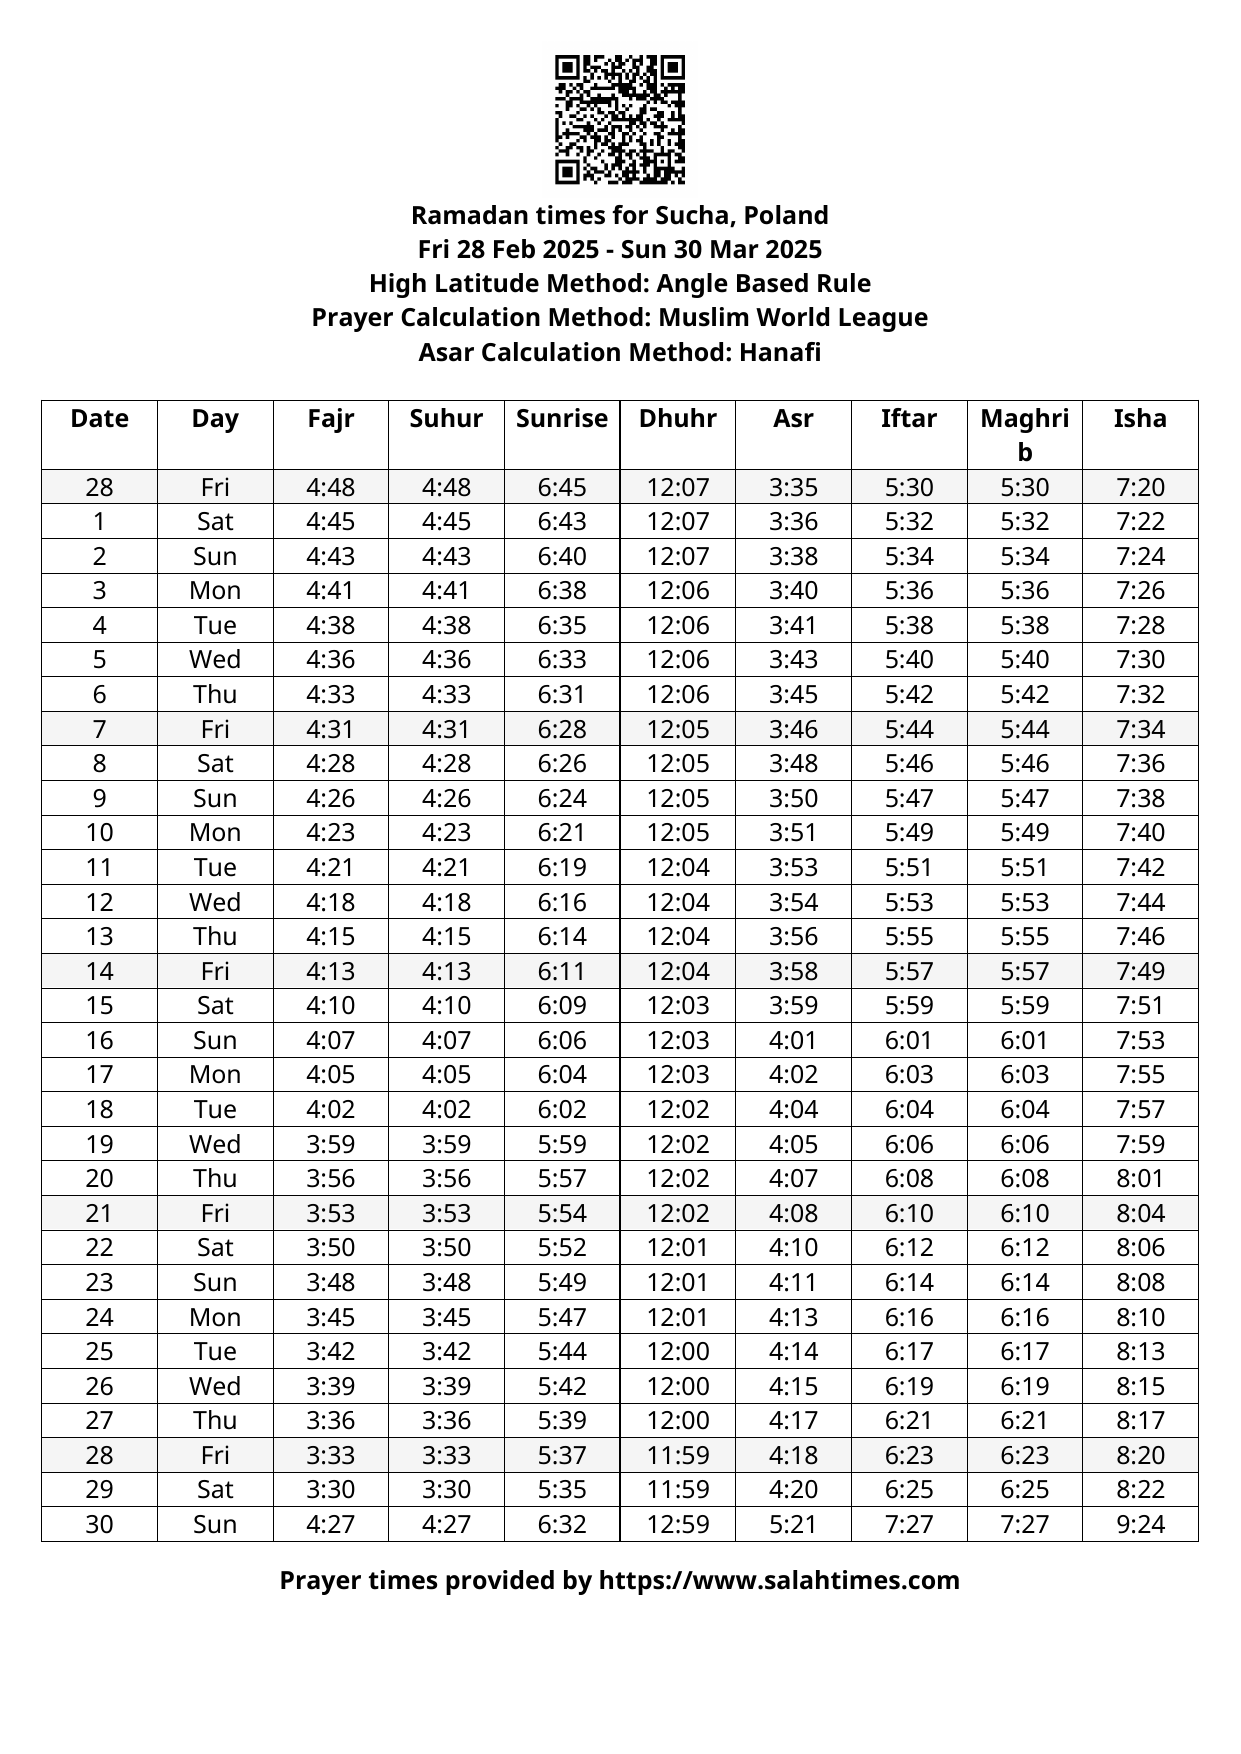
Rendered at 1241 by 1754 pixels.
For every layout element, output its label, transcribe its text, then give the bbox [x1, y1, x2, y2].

table_cell 6:10 [968, 1196, 1082, 1229]
table_cell 12:59 [621, 1507, 735, 1541]
table_cell 16 [42, 1023, 157, 1057]
table_cell 5:57 [968, 954, 1082, 987]
table_cell 6:06 [968, 1127, 1082, 1160]
table_cell 5:32 [968, 504, 1082, 538]
table_cell 3:45 [736, 677, 851, 711]
table_cell 7:28 [1083, 608, 1198, 642]
table_cell 4:41 [274, 574, 388, 607]
table_cell 3:36 [274, 1404, 388, 1437]
table_cell 5:36 [852, 574, 967, 607]
table_cell Thu [158, 1161, 273, 1195]
table_cell 4:33 [274, 677, 388, 711]
table_cell 7:32 [1083, 677, 1198, 711]
table_cell 4:15 [389, 919, 504, 953]
table_cell 5:53 [852, 885, 967, 918]
table_cell 8:17 [1083, 1404, 1198, 1437]
table_cell 3:36 [389, 1404, 504, 1437]
table_cell 12:04 [621, 850, 735, 884]
table_cell 6:16 [968, 1300, 1082, 1333]
table_cell 21 [42, 1196, 157, 1229]
table_cell 6:14 [505, 919, 619, 953]
table_cell 6:25 [852, 1473, 967, 1506]
table_cell 12:04 [621, 954, 735, 987]
table_cell 4:01 [736, 1023, 851, 1057]
table_header Isha [1083, 401, 1198, 469]
table_cell 23 [42, 1265, 157, 1299]
table_cell 4:21 [274, 850, 388, 884]
table_cell 3:48 [736, 746, 851, 780]
table_cell Tue [158, 1334, 273, 1368]
table_cell Tue [158, 608, 273, 642]
table_cell 3:33 [389, 1438, 504, 1472]
table_cell 19 [42, 1127, 157, 1160]
table_cell 3:38 [736, 539, 851, 572]
table_cell 5:46 [968, 746, 1082, 780]
table_cell 12:06 [621, 677, 735, 711]
table_cell 3:51 [736, 816, 851, 849]
table_cell Sun [158, 1265, 273, 1299]
table_cell 3:41 [736, 608, 851, 642]
table_cell 28 [42, 470, 157, 503]
table_cell 4:08 [736, 1196, 851, 1229]
table_cell 6:31 [505, 677, 619, 711]
table_cell 10 [42, 816, 157, 849]
table_cell 5:57 [852, 954, 967, 987]
table_cell 24 [42, 1300, 157, 1333]
table_cell 4:05 [736, 1127, 851, 1160]
table_cell 4:38 [389, 608, 504, 642]
table_cell Sat [158, 746, 273, 780]
table_cell 4:36 [274, 643, 388, 676]
table_cell 4:33 [389, 677, 504, 711]
table_cell 6:11 [505, 954, 619, 987]
table_cell 12:06 [621, 608, 735, 642]
table_cell 12:01 [621, 1265, 735, 1299]
table_cell 14 [42, 954, 157, 987]
text Asar Calculation Method: Hanafi [42, 334, 1198, 368]
table_cell 6:06 [852, 1127, 967, 1160]
table_cell 17 [42, 1058, 157, 1091]
table_cell 4:38 [274, 608, 388, 642]
table_cell 5:54 [505, 1196, 619, 1229]
table_cell 12:07 [621, 504, 735, 538]
table_cell 4:45 [389, 504, 504, 538]
table_cell 15 [42, 989, 157, 1022]
table_cell 12:03 [621, 989, 735, 1022]
table_cell 6:12 [852, 1231, 967, 1264]
table_cell Sat [158, 1231, 273, 1264]
table_cell 6:03 [968, 1058, 1082, 1091]
table_cell 4:13 [274, 954, 388, 987]
table_cell 29 [42, 1473, 157, 1506]
table_cell Sat [158, 1473, 273, 1506]
table_cell 5:42 [505, 1369, 619, 1402]
table_cell 4:43 [274, 539, 388, 572]
table_cell 5:42 [852, 677, 967, 711]
table_cell 12:04 [621, 885, 735, 918]
table_cell 4:31 [274, 712, 388, 745]
table_cell 3:43 [736, 643, 851, 676]
table_cell 8:01 [1083, 1161, 1198, 1195]
table_cell 7:49 [1083, 954, 1198, 987]
table_cell Fri [158, 1438, 273, 1472]
table_cell 3:45 [274, 1300, 388, 1333]
table_cell 7:27 [968, 1507, 1082, 1541]
table_cell 1 [42, 504, 157, 538]
table_cell 6:23 [968, 1438, 1082, 1472]
table_cell 6:09 [505, 989, 619, 1022]
table_cell 5:59 [968, 989, 1082, 1022]
table_cell 5:40 [852, 643, 967, 676]
table_cell 12:00 [621, 1369, 735, 1402]
table_cell 5:49 [968, 816, 1082, 849]
table_cell Mon [158, 1058, 273, 1091]
table_cell 4:15 [274, 919, 388, 953]
table_cell 12 [42, 885, 157, 918]
table_cell 3:39 [274, 1369, 388, 1402]
table_cell Sat [158, 504, 273, 538]
table_cell 6:17 [852, 1334, 967, 1368]
table_cell Mon [158, 574, 273, 607]
table_cell 6:19 [505, 850, 619, 884]
table_cell 5:34 [968, 539, 1082, 572]
table_cell 7:38 [1083, 781, 1198, 814]
table_cell 4:13 [736, 1300, 851, 1333]
table_cell 6:21 [968, 1404, 1082, 1437]
table_cell Sat [158, 989, 273, 1022]
text Prayer Calculation Method: Muslim World League [42, 300, 1198, 334]
table_cell Fri [158, 954, 273, 987]
table_cell 5:47 [852, 781, 967, 814]
table_cell 6:19 [968, 1369, 1082, 1402]
table_cell 4:31 [389, 712, 504, 745]
table_cell 25 [42, 1334, 157, 1368]
table_cell 3:53 [736, 850, 851, 884]
table_cell 3:50 [274, 1231, 388, 1264]
table_cell 4:18 [389, 885, 504, 918]
table_cell 12:05 [621, 712, 735, 745]
table_cell 12:03 [621, 1058, 735, 1091]
text Ramadan times for Sucha, Poland [42, 198, 1198, 232]
table_cell 12:03 [621, 1023, 735, 1057]
table_header Maghrib [968, 401, 1082, 469]
table_cell 6:19 [852, 1369, 967, 1402]
table_cell Fri [158, 1196, 273, 1229]
table_cell 4:18 [274, 885, 388, 918]
table_cell 5:38 [852, 608, 967, 642]
table_cell 3:42 [274, 1334, 388, 1368]
table_cell 4:27 [389, 1507, 504, 1541]
table_header Dhuhr [621, 401, 735, 469]
table_cell 6:45 [505, 470, 619, 503]
table_cell Tue [158, 1092, 273, 1126]
table_cell 3:53 [389, 1196, 504, 1229]
table_cell 4:28 [389, 746, 504, 780]
table_cell 5:52 [505, 1231, 619, 1264]
table_cell 5:37 [505, 1438, 619, 1472]
table_cell 3:40 [736, 574, 851, 607]
table_header Fajr [274, 401, 388, 469]
table_cell 4:10 [274, 989, 388, 1022]
table_cell 11:59 [621, 1438, 735, 1472]
table_cell 4:05 [274, 1058, 388, 1091]
table_cell 4:41 [389, 574, 504, 607]
table_cell 5:21 [736, 1507, 851, 1541]
table_cell 5:53 [968, 885, 1082, 918]
table_cell Tue [158, 850, 273, 884]
table_cell 7:55 [1083, 1058, 1198, 1091]
table_cell 3:54 [736, 885, 851, 918]
table_cell 3:48 [274, 1265, 388, 1299]
table_cell 4:04 [736, 1092, 851, 1126]
table_cell 3:33 [274, 1438, 388, 1472]
table_cell 8:20 [1083, 1438, 1198, 1472]
table_cell 5:44 [852, 712, 967, 745]
table_cell 6:08 [852, 1161, 967, 1195]
table_header Iftar [852, 401, 967, 469]
table_cell 6:12 [968, 1231, 1082, 1264]
table_cell 7:57 [1083, 1092, 1198, 1126]
table_cell 7:24 [1083, 539, 1198, 572]
table_cell 6:08 [968, 1161, 1082, 1195]
table_cell 4:18 [736, 1438, 851, 1472]
table_cell 12:00 [621, 1334, 735, 1368]
table_cell 4:05 [389, 1058, 504, 1091]
table_cell 5:55 [968, 919, 1082, 953]
table_cell 3:59 [389, 1127, 504, 1160]
table_cell 8 [42, 746, 157, 780]
table_cell 3:42 [389, 1334, 504, 1368]
table_header Suhur [389, 401, 504, 469]
table_cell Wed [158, 1369, 273, 1402]
table_cell 4:13 [389, 954, 504, 987]
table_cell 6 [42, 677, 157, 711]
table_cell 4:17 [736, 1404, 851, 1437]
table_cell 4:07 [736, 1161, 851, 1195]
table_cell 12:06 [621, 574, 735, 607]
table_cell 6:26 [505, 746, 619, 780]
table_cell 7:40 [1083, 816, 1198, 849]
table_cell 6:35 [505, 608, 619, 642]
table_cell 4:36 [389, 643, 504, 676]
table_cell 4:07 [389, 1023, 504, 1057]
table_cell 5:49 [505, 1265, 619, 1299]
table_cell Thu [158, 919, 273, 953]
table_cell 4:27 [274, 1507, 388, 1541]
table_cell Sun [158, 1023, 273, 1057]
table_cell 7:44 [1083, 885, 1198, 918]
table_cell 8:04 [1083, 1196, 1198, 1229]
table_cell 7:30 [1083, 643, 1198, 676]
table_cell Mon [158, 816, 273, 849]
table_cell 5:30 [968, 470, 1082, 503]
table_cell 4:28 [274, 746, 388, 780]
table_cell 8:22 [1083, 1473, 1198, 1506]
table_cell 5:49 [852, 816, 967, 849]
table_cell 12:02 [621, 1127, 735, 1160]
table_cell 6:16 [852, 1300, 967, 1333]
table_cell 6:24 [505, 781, 619, 814]
table_cell 5:51 [852, 850, 967, 884]
table_cell 22 [42, 1231, 157, 1264]
table_cell 6:02 [505, 1092, 619, 1126]
table_cell 12:07 [621, 539, 735, 572]
table_cell 4:43 [389, 539, 504, 572]
table_cell 12:01 [621, 1231, 735, 1264]
table_cell 6:03 [852, 1058, 967, 1091]
table_cell 8:06 [1083, 1231, 1198, 1264]
table_cell 5:47 [968, 781, 1082, 814]
table_cell 4:23 [274, 816, 388, 849]
table_header Sunrise [505, 401, 619, 469]
table_cell 12:05 [621, 746, 735, 780]
table_cell 12:02 [621, 1196, 735, 1229]
table_cell 3:50 [389, 1231, 504, 1264]
table_cell 30 [42, 1507, 157, 1541]
table_cell 11:59 [621, 1473, 735, 1506]
table_cell 9 [42, 781, 157, 814]
table_cell 5:40 [968, 643, 1082, 676]
table_cell 7 [42, 712, 157, 745]
table_cell 5:44 [505, 1334, 619, 1368]
table_cell 26 [42, 1369, 157, 1402]
table_cell 4:02 [736, 1058, 851, 1091]
table_cell 4:20 [736, 1473, 851, 1506]
table_cell 5:55 [852, 919, 967, 953]
table_cell Wed [158, 885, 273, 918]
table_cell 3:45 [389, 1300, 504, 1333]
table_cell Thu [158, 677, 273, 711]
table_cell 6:01 [968, 1023, 1082, 1057]
table_cell 6:40 [505, 539, 619, 572]
table_cell 6:04 [968, 1092, 1082, 1126]
table_cell Mon [158, 1300, 273, 1333]
table_cell 4:02 [274, 1092, 388, 1126]
text Prayer times provided by https://www.salahtimes.com [42, 1563, 1198, 1597]
table_cell 5 [42, 643, 157, 676]
table_cell 7:34 [1083, 712, 1198, 745]
picture [542, 41, 699, 198]
table_cell 5:59 [505, 1127, 619, 1160]
table_cell 5:32 [852, 504, 967, 538]
table_cell 2 [42, 539, 157, 572]
table_cell Sun [158, 781, 273, 814]
table_cell 4:11 [736, 1265, 851, 1299]
table_cell 4:48 [389, 470, 504, 503]
table_cell 12:06 [621, 643, 735, 676]
table_cell 5:35 [505, 1473, 619, 1506]
table_cell 3:56 [389, 1161, 504, 1195]
table_cell 5:39 [505, 1404, 619, 1437]
table_cell 12:05 [621, 816, 735, 849]
table_cell 5:36 [968, 574, 1082, 607]
table_cell 6:28 [505, 712, 619, 745]
table_cell 8:15 [1083, 1369, 1198, 1402]
table_cell 4:26 [274, 781, 388, 814]
table_cell 6:06 [505, 1023, 619, 1057]
table_cell 3:48 [389, 1265, 504, 1299]
table_cell 6:25 [968, 1473, 1082, 1506]
text Fri 28 Feb 2025 - Sun 30 Mar 2025 [42, 232, 1198, 266]
table_cell 6:16 [505, 885, 619, 918]
table_cell 6:33 [505, 643, 619, 676]
table_cell 6:14 [852, 1265, 967, 1299]
table_cell 4:21 [389, 850, 504, 884]
table_cell 13 [42, 919, 157, 953]
table_cell 7:51 [1083, 989, 1198, 1022]
table_cell 5:46 [852, 746, 967, 780]
table_cell 7:22 [1083, 504, 1198, 538]
table_cell 3:53 [274, 1196, 388, 1229]
table_cell 7:42 [1083, 850, 1198, 884]
table_cell 4:48 [274, 470, 388, 503]
table_cell 12:02 [621, 1092, 735, 1126]
table_cell 4:14 [736, 1334, 851, 1368]
table_cell 3:56 [274, 1161, 388, 1195]
table_cell 3:46 [736, 712, 851, 745]
table_cell 4 [42, 608, 157, 642]
table_cell 3:36 [736, 504, 851, 538]
table_cell 6:04 [505, 1058, 619, 1091]
table_cell Wed [158, 1127, 273, 1160]
table_header Asr [736, 401, 851, 469]
table_cell 6:04 [852, 1092, 967, 1126]
table_cell 6:21 [505, 816, 619, 849]
table_cell 5:44 [968, 712, 1082, 745]
table_cell 6:17 [968, 1334, 1082, 1368]
table_cell 12:07 [621, 470, 735, 503]
table_cell 12:04 [621, 919, 735, 953]
table_cell Wed [158, 643, 273, 676]
table_cell 12:05 [621, 781, 735, 814]
table_cell 3 [42, 574, 157, 607]
table_cell 8:08 [1083, 1265, 1198, 1299]
table_cell 28 [42, 1438, 157, 1472]
table_cell 12:00 [621, 1404, 735, 1437]
table_cell 6:23 [852, 1438, 967, 1472]
table_cell 5:59 [852, 989, 967, 1022]
table_cell 9:24 [1083, 1507, 1198, 1541]
table_cell Fri [158, 470, 273, 503]
table_cell 5:47 [505, 1300, 619, 1333]
table_cell 7:26 [1083, 574, 1198, 607]
table_cell 4:10 [736, 1231, 851, 1264]
table_cell 6:43 [505, 504, 619, 538]
table_cell 3:30 [389, 1473, 504, 1506]
table_cell 7:53 [1083, 1023, 1198, 1057]
table_cell 7:20 [1083, 470, 1198, 503]
table_cell 6:01 [852, 1023, 967, 1057]
table_cell Sun [158, 1507, 273, 1541]
table_cell 7:59 [1083, 1127, 1198, 1160]
table_cell 6:21 [852, 1404, 967, 1437]
table_cell 7:36 [1083, 746, 1198, 780]
table_cell 18 [42, 1092, 157, 1126]
table_cell 7:46 [1083, 919, 1198, 953]
table_cell 12:02 [621, 1161, 735, 1195]
table_cell 6:32 [505, 1507, 619, 1541]
table_cell 3:50 [736, 781, 851, 814]
table_cell Thu [158, 1404, 273, 1437]
table_cell Fri [158, 712, 273, 745]
table_cell 4:23 [389, 816, 504, 849]
table_cell 12:01 [621, 1300, 735, 1333]
table_cell 5:34 [852, 539, 967, 572]
text High Latitude Method: Angle Based Rule [42, 266, 1198, 300]
table_cell 4:15 [736, 1369, 851, 1402]
table_header Date [42, 401, 157, 469]
table_cell 5:42 [968, 677, 1082, 711]
table_cell 3:59 [274, 1127, 388, 1160]
table_cell 3:39 [389, 1369, 504, 1402]
table_cell 3:58 [736, 954, 851, 987]
table_cell 4:10 [389, 989, 504, 1022]
table_cell 5:38 [968, 608, 1082, 642]
table_cell 3:56 [736, 919, 851, 953]
table_cell 4:45 [274, 504, 388, 538]
table_cell 27 [42, 1404, 157, 1437]
table_header Day [158, 401, 273, 469]
table_cell Sun [158, 539, 273, 572]
table_cell 6:14 [968, 1265, 1082, 1299]
table_cell 4:02 [389, 1092, 504, 1126]
table_cell 3:35 [736, 470, 851, 503]
table_cell 5:51 [968, 850, 1082, 884]
table_cell 6:38 [505, 574, 619, 607]
table_cell 3:59 [736, 989, 851, 1022]
table_cell 4:07 [274, 1023, 388, 1057]
table_cell 4:26 [389, 781, 504, 814]
table_cell 5:30 [852, 470, 967, 503]
table_cell 7:27 [852, 1507, 967, 1541]
table_cell 8:13 [1083, 1334, 1198, 1368]
table_cell 20 [42, 1161, 157, 1195]
table_cell 3:30 [274, 1473, 388, 1506]
table_cell 6:10 [852, 1196, 967, 1229]
table_cell 11 [42, 850, 157, 884]
table_cell 8:10 [1083, 1300, 1198, 1333]
table_cell 5:57 [505, 1161, 619, 1195]
